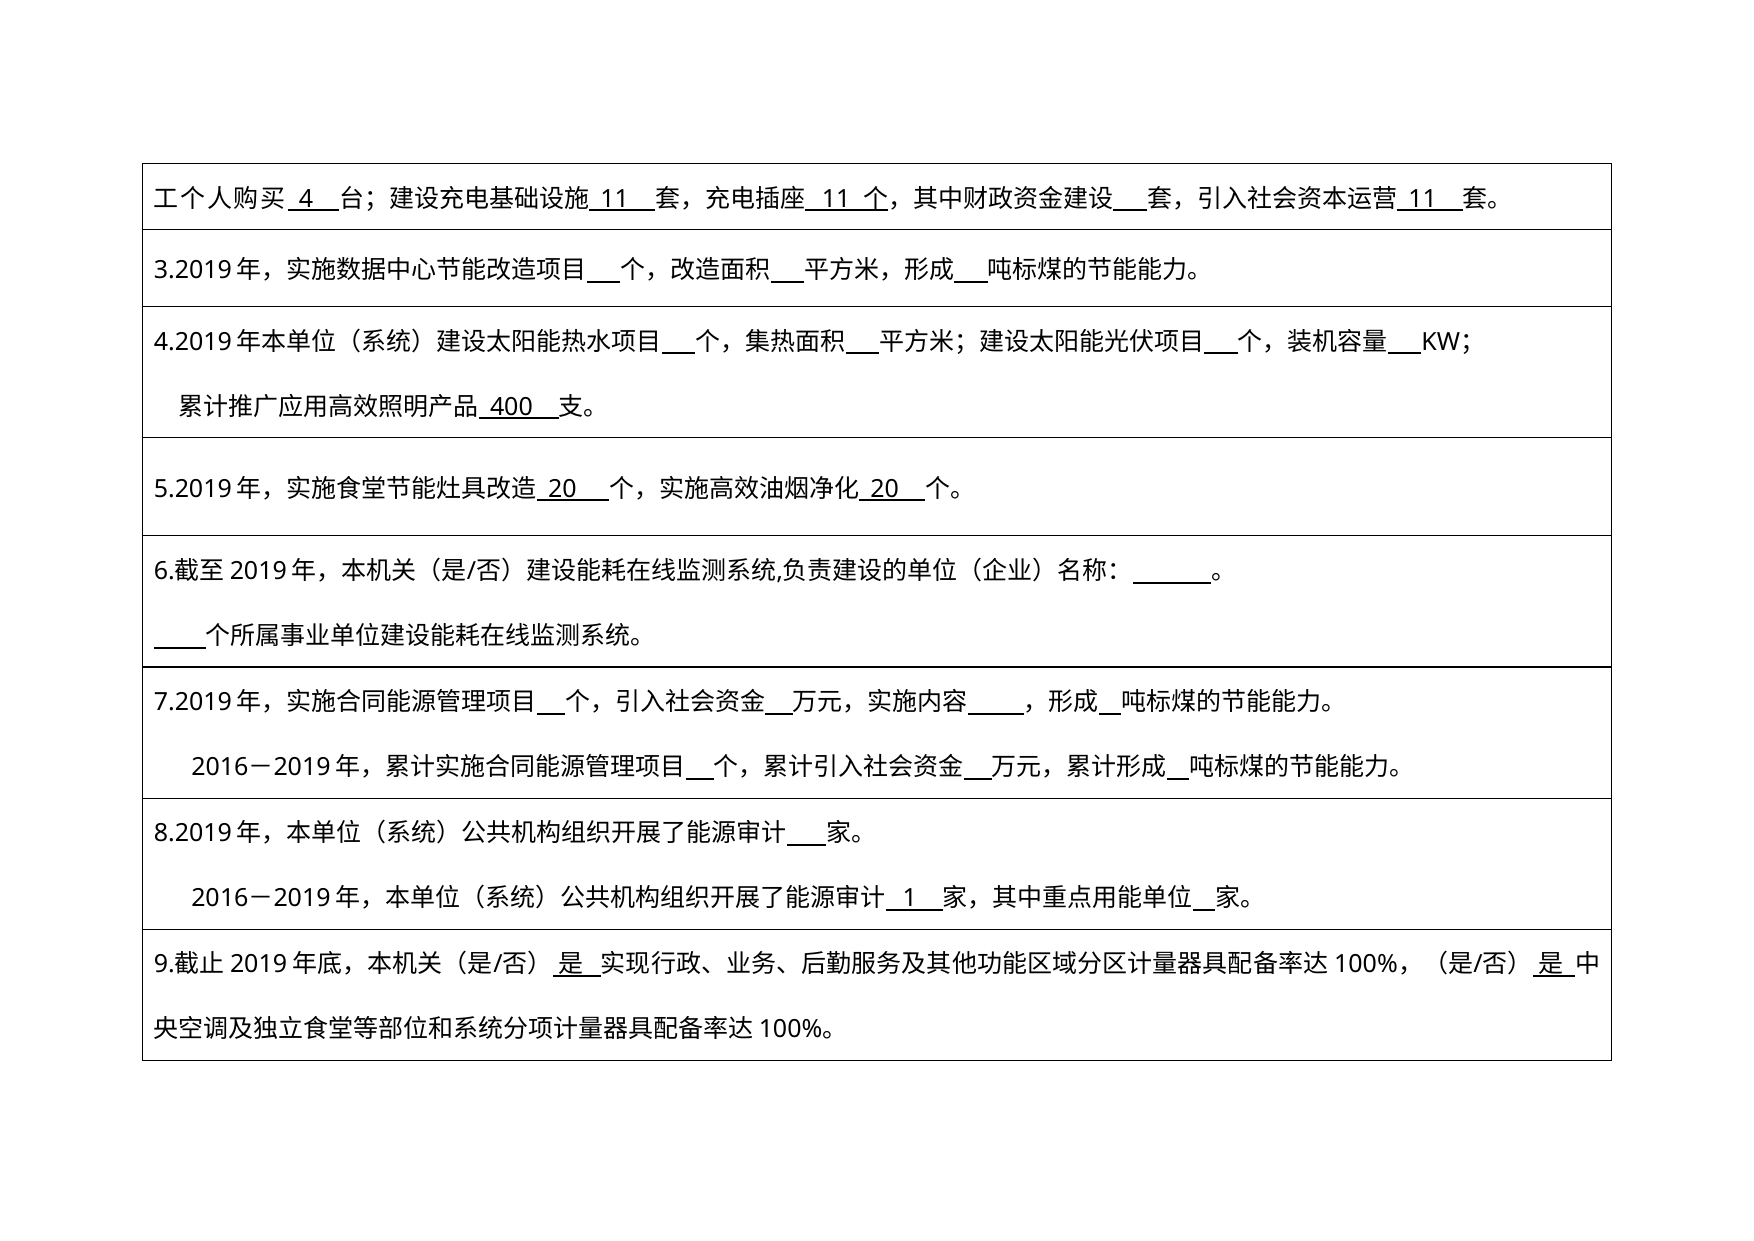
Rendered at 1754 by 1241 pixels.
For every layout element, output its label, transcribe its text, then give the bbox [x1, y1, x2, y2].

table_cell 8.2019年，本单位（系统）公共机构组织开展了能源审计 家。 2016－2019年，本单位（系统）公共机构组织开展了能源审计 1 家，其中重点用能单位 家。 [143, 799, 1611, 928]
table_cell 3.2019年，实施数据中心节能改造项目 个，改造面积 平方米，形成 吨标煤的节能能力。 [143, 230, 1611, 306]
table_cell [143, 164, 1611, 229]
table_cell 4.2019年本单位（系统）建设太阳能热水项目 个，集热面积 平方米；建设太阳能光伏项目 个，装机容量 KW； 累计推广应用高效照明产品 400 支。 [143, 307, 1611, 437]
table_cell 6.截至2019年，本机关（是/否）建设能耗在线监测系统,负责建设的单位（企业）名称： 。 个所属事业单位建设能耗在线监测系统。 [143, 536, 1611, 666]
table_cell 7.2019年，实施合同能源管理项目 个，引入社会资金 万元，实施内容 ，形成 吨标煤的节能能力。 2016－2019年，累计实施合同能源管理项目 个，累计引入社会资金 万元，累计形成 吨标煤的节能能力。 [143, 668, 1611, 797]
table_cell 9.截止2019年底，本机关（是/否） 是 实现行政、业务、后勤服务及其他功能区域分区计量器具配备率达100%，（是/否） 是 中央空调及独立食堂等部位和系统分项计量器具配备率达100%。 [143, 930, 1611, 1059]
table_cell 5.2019年，实施食堂节能灶具改造 20 个，实施高效油烟净化 20 个。 [143, 438, 1611, 535]
